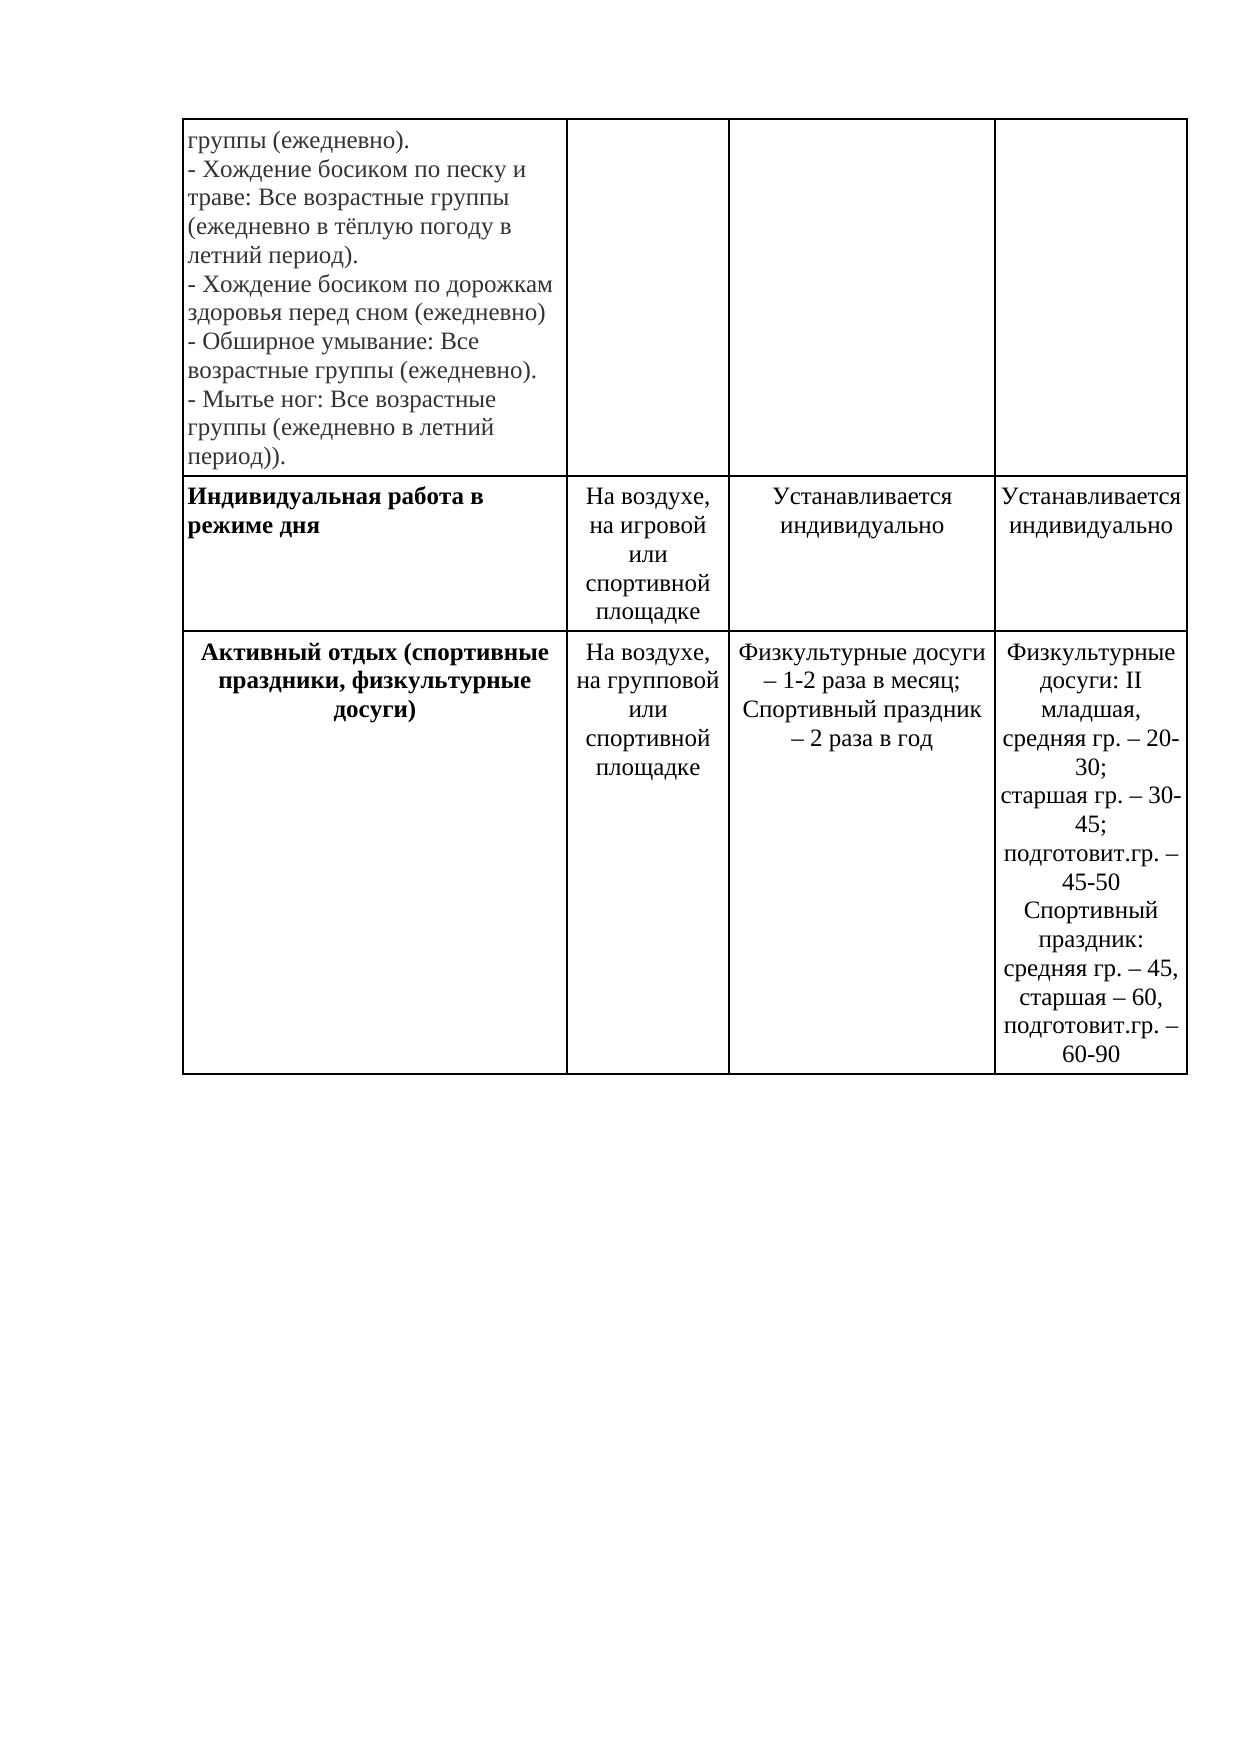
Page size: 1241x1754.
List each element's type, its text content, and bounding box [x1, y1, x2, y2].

table_cell На воздухе, на групповой или спортивной площадке [568, 632, 728, 1072]
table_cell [996, 120, 1186, 474]
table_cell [730, 120, 994, 474]
table_cell Индивидуальная работа в режиме дня [184, 477, 566, 630]
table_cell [184, 120, 566, 474]
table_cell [568, 120, 728, 474]
table_cell Физкультурные досуги: II младшая, средняя гр. – 20-30; старшая гр. – 30-45; подготовит.гр. – 45-50 Спортивный праздник: средняя гр. – 45, старшая – 60, подготовит.гр. – 60-90 [996, 632, 1186, 1072]
table_cell Физкультурные досуги – 1-2 раза в месяц; Спортивный праздник – 2 раза в год [730, 632, 994, 1072]
table_cell Устанавливается индивидуально [996, 477, 1186, 630]
table_cell На воздухе, на игровой или спортивной площадке [568, 477, 728, 630]
table_cell Активный отдых (спортивные праздники, физкультурные досуги) [184, 632, 566, 1072]
table_cell Устанавливается индивидуально [730, 477, 994, 630]
